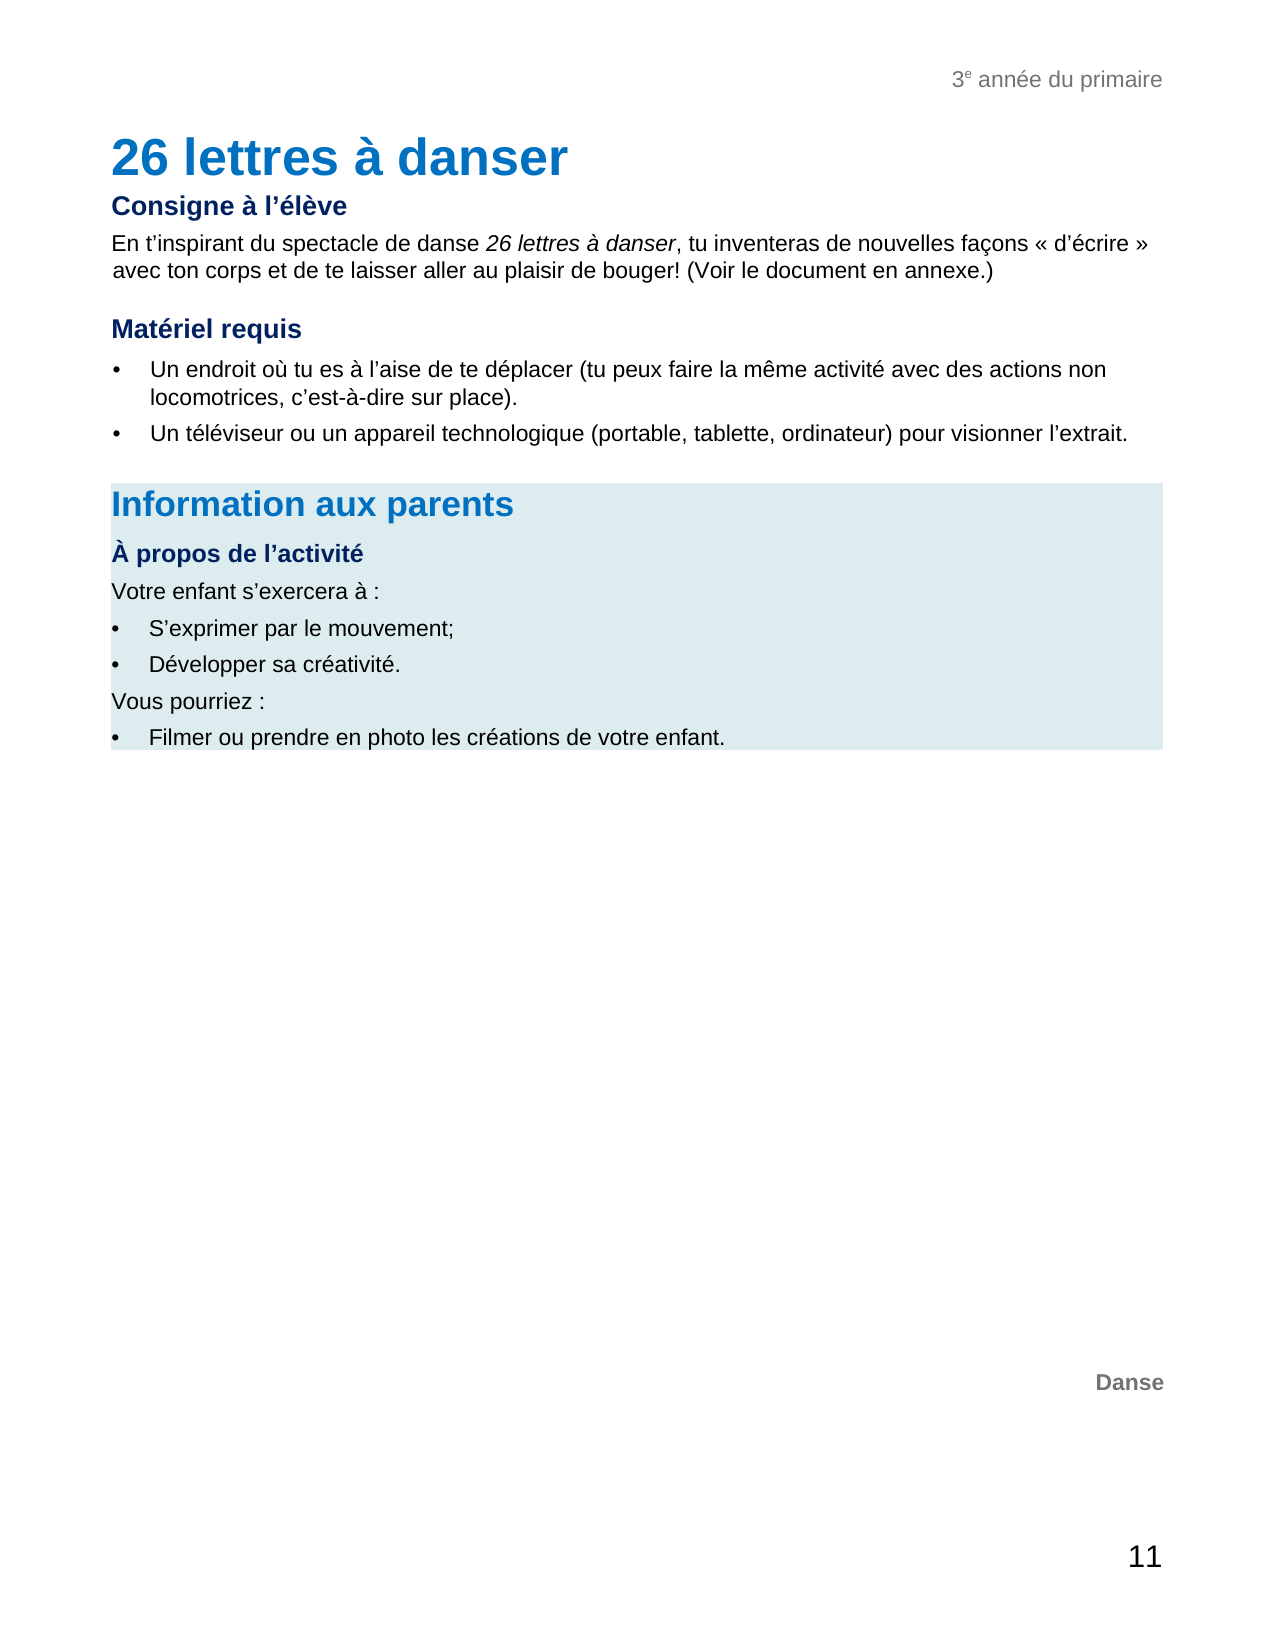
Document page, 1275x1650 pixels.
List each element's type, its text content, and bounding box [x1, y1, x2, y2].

list Un téléviseur ou un appareil technologique (portable, tablette, ordinateur) pour visionner l’extrait. [112, 419, 1163, 446]
list Filmer ou prendre en photo les créations de votre enfant. [111, 724, 1163, 750]
subtitle À propos de l’activité [111, 539, 1163, 568]
list Un endroit où tu es à l’aise de te déplacer (tu peux faire la même activité avec des actions non locomotrices, c’est-à-dire sur place). [112, 356, 1163, 410]
subtitle Matériel requis [111, 313, 680, 344]
subtitle Information aux parents [111, 483, 1163, 523]
text En t’inspirant du spectacle de danse 26 lettres à danser, tu inventeras de nouvelles façons « d’écrire » avec ton corps et de te laisser aller au plaisir de bouger! (Voir le document en annexe.) [111, 230, 1163, 284]
subtitle Consigne à l’élève [111, 190, 680, 222]
list S’exprimer par le mouvement; [111, 615, 1163, 641]
text Danse [112, 1369, 1164, 1396]
text Votre enfant s’exercera à : [111, 578, 1163, 604]
text Vous pourriez : [111, 688, 1163, 714]
subtitle lettres à danser [111, 126, 1163, 186]
list Développer sa créativité. [111, 651, 1163, 677]
